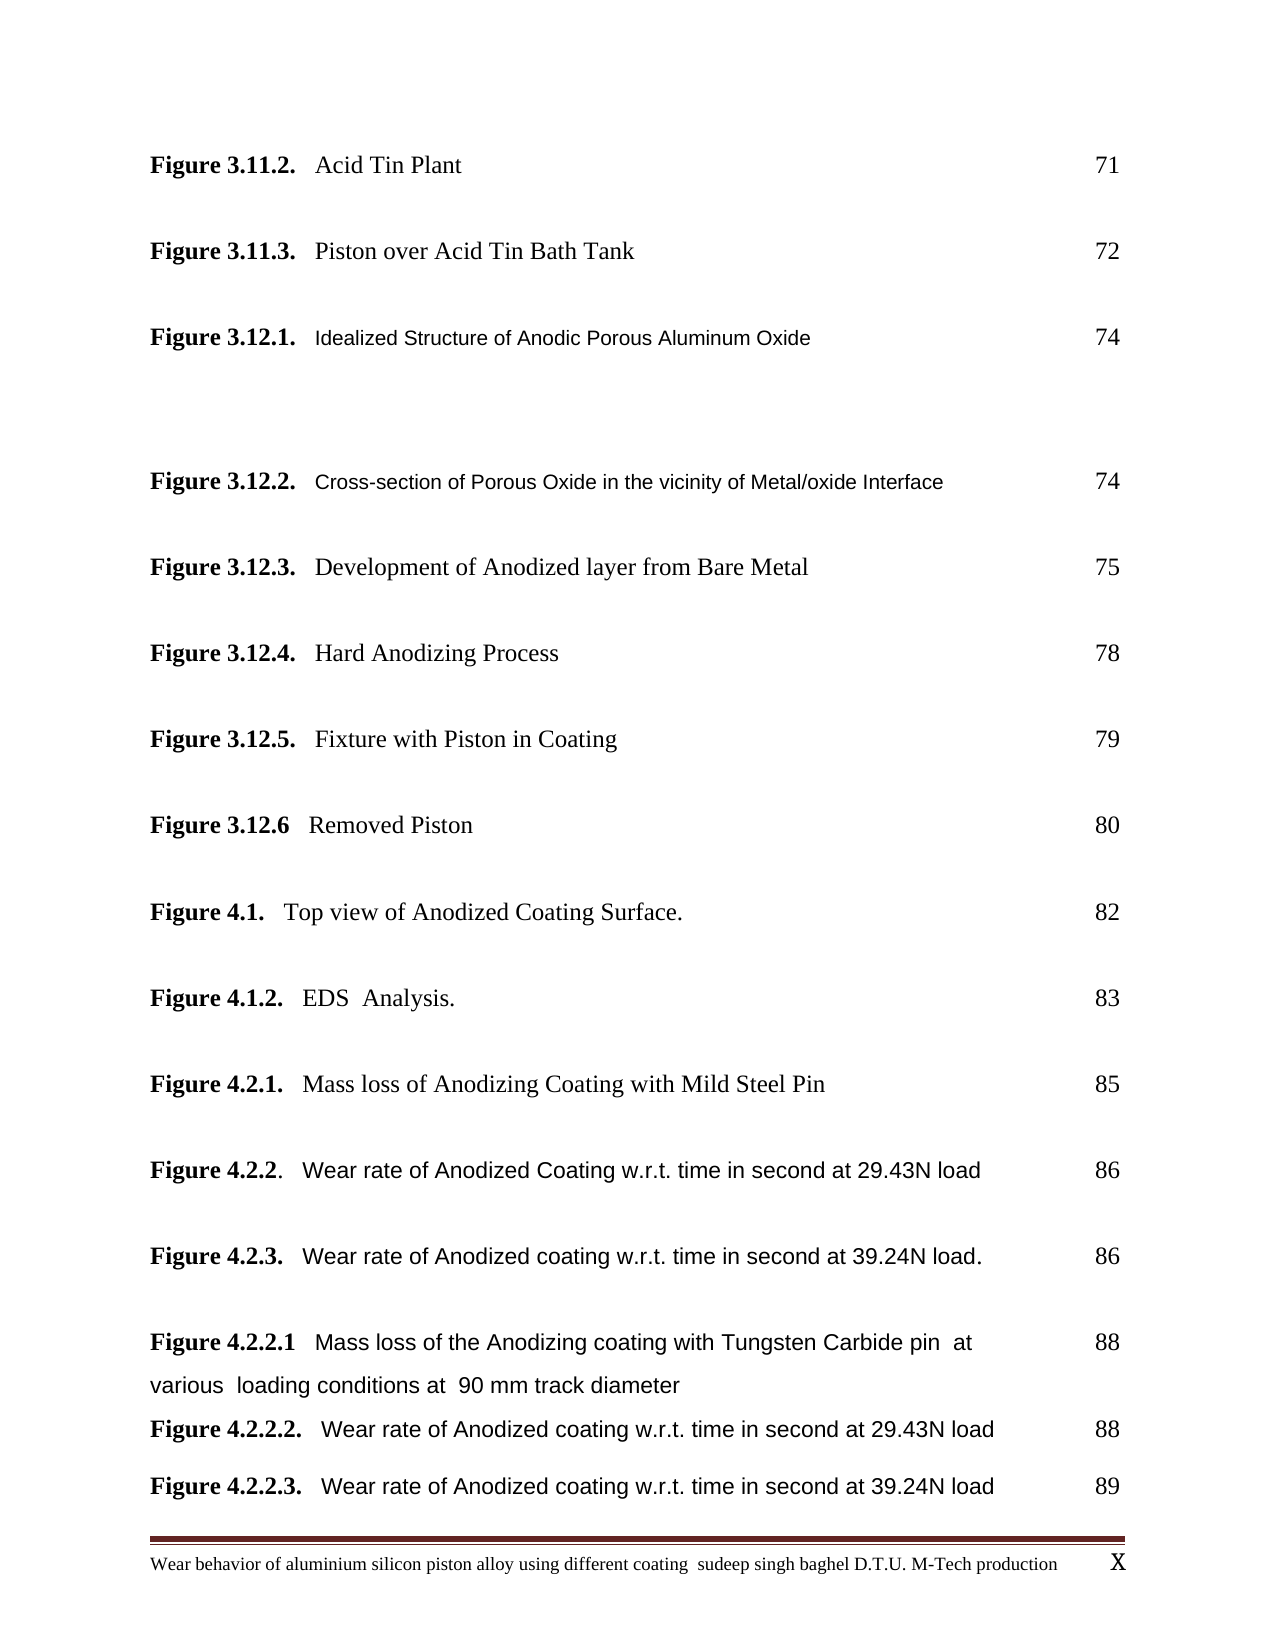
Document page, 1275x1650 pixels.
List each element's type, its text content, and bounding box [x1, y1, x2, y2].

table_cell Figure 3.11.2. Acid Tin Plant [139, 150, 1012, 236]
table_cell 75 [1013, 552, 1202, 638]
table_cell 74 [1013, 466, 1202, 552]
table_cell 82 [1013, 897, 1202, 983]
table_cell Figure 3.12.5. Fixture with Piston in Coating [139, 725, 1012, 811]
table_cell Figure 3.12.1. Idealized Structure of Anodic Porous Aluminum Oxide [139, 322, 1012, 466]
table_cell Figure 3.12.6 Removed Piston [139, 811, 1012, 897]
table_cell Figure 3.12.4. Hard Anodizing Process [139, 638, 1012, 724]
table_cell 80 [1013, 811, 1202, 897]
table_cell Figure 4.2.2.2. Wear rate of Anodized coating w.r.t. time in second at 29.43N load [139, 1414, 1012, 1471]
table_cell 88 [1013, 1328, 1202, 1414]
table_cell 88 [1013, 1414, 1202, 1471]
table_cell 83 [1013, 983, 1202, 1069]
table_cell Figure 4.2.3. Wear rate of Anodized coating w.r.t. time in second at 39.24N load. [139, 1241, 1012, 1327]
table_cell 71 [1013, 150, 1202, 236]
table_cell 86 [1013, 1155, 1202, 1241]
table_cell Figure 3.11.3. Piston over Acid Tin Bath Tank [139, 236, 1012, 322]
table_cell Figure 4.1. Top view of Anodized Coating Surface. [139, 897, 1012, 983]
table_cell 85 [1013, 1069, 1202, 1155]
table_cell Figure 4.1.2. EDS Analysis. [139, 983, 1012, 1069]
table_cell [139, 1471, 1012, 1500]
table_cell Figure 4.2.1. Mass loss of Anodizing Coating with Mild Steel Pin [139, 1069, 1012, 1155]
table_cell 72 [1013, 236, 1202, 322]
table_cell 89 [1013, 1471, 1202, 1500]
table_cell Figure 3.12.3. Development of Anodized layer from Bare Metal [139, 552, 1012, 638]
table_cell 74 [1013, 322, 1202, 466]
table_cell Figure 4.2.2.1 Mass loss of the Anodizing coating with Tungsten Carbide pin at various loading conditions at 90 mm track diameter [139, 1328, 1012, 1414]
table_cell Figure 3.12.2. Cross-section of Porous Oxide in the vicinity of Metal/oxide Interface [139, 466, 1012, 552]
table_cell 86 [1013, 1241, 1202, 1327]
table_cell 79 [1013, 725, 1202, 811]
table_cell Figure 4.2.2. Wear rate of Anodized Coating w.r.t. time in second at 29.43N load [139, 1155, 1012, 1241]
table_cell 78 [1013, 638, 1202, 724]
